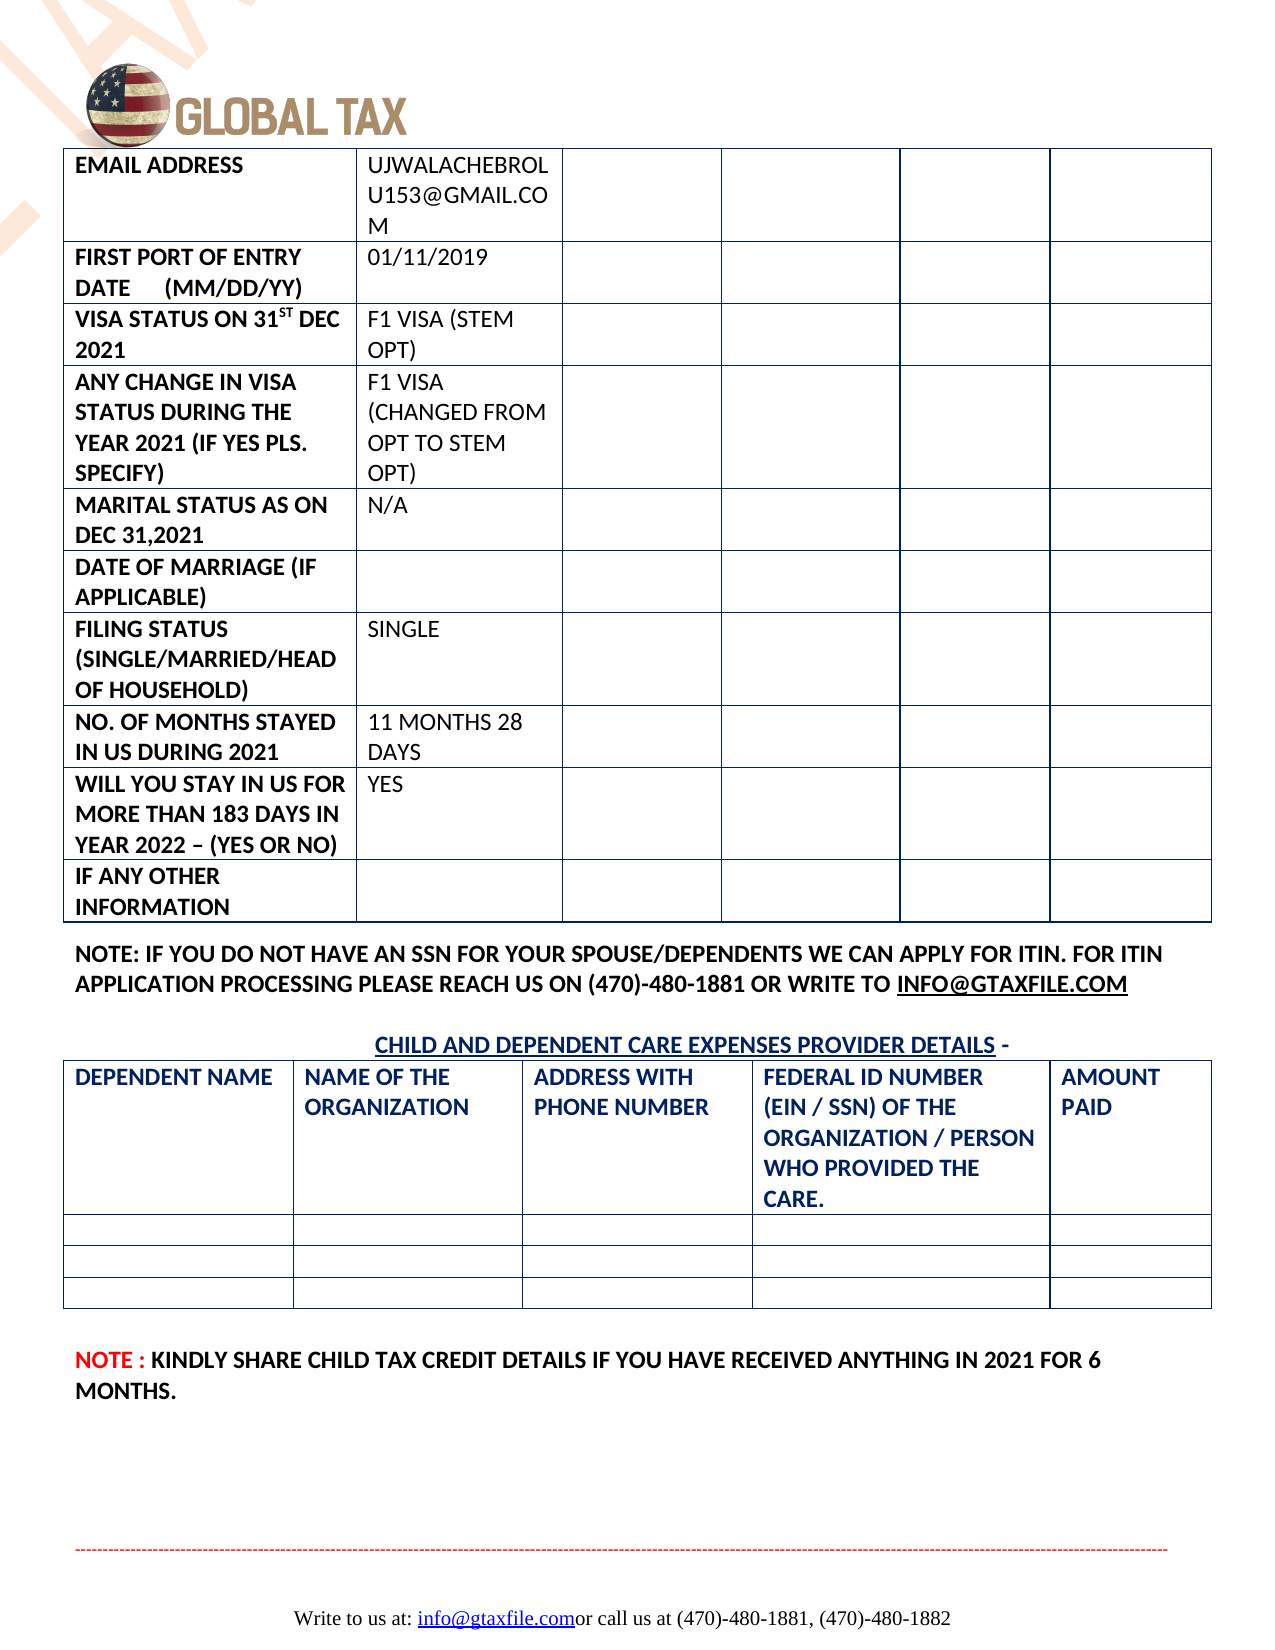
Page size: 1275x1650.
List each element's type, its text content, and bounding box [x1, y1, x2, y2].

table_cell [901, 860, 1049, 921]
table_cell [722, 613, 899, 704]
table_cell [357, 860, 562, 921]
table_cell [563, 304, 721, 365]
table_cell [294, 1246, 522, 1277]
table_cell [64, 1215, 293, 1245]
table_cell NO. OF MONTHS STAYED IN US DURING 2021 [64, 706, 356, 767]
table_cell FILING STATUS (SINGLE/MARRIED/HEAD OF HOUSEHOLD) [64, 613, 356, 704]
table_cell EMAIL ADDRESS [64, 149, 356, 241]
table_cell [563, 768, 721, 859]
table_cell [523, 1215, 752, 1245]
table_cell [722, 304, 899, 365]
table_cell [64, 1246, 293, 1277]
table_cell MARITAL STATUS AS ON DEC 31,2021 [64, 489, 356, 550]
table_cell [563, 242, 721, 303]
table_cell ANY CHANGE IN VISA STATUS DURING THE YEAR 2021 (IF YES PLS. SPECIFY) [64, 366, 356, 488]
table_cell UJWALACHEBROLU153@GMAIL.COM [357, 149, 562, 241]
table_header AMOUNT PAID [1051, 1061, 1211, 1213]
table_header FEDERAL ID NUMBER (EIN / SSN) OF THE ORGANIZATION / PERSON WHO PROVIDED THE CARE. [753, 1061, 1049, 1213]
table_cell [722, 551, 899, 612]
table_cell [753, 1215, 1049, 1245]
table_cell [722, 149, 899, 241]
table_cell [563, 613, 721, 704]
table_cell [1051, 1215, 1211, 1245]
table_cell F1 VISA (STEM OPT) [357, 304, 562, 365]
table_cell [563, 706, 721, 767]
table_cell [1051, 768, 1211, 859]
table_cell YES [357, 768, 562, 859]
table_cell [1051, 706, 1211, 767]
table_cell [1051, 366, 1211, 488]
table_cell FIRST PORT OF ENTRY DATE (MM/DD/YY) [64, 242, 356, 303]
table_cell [722, 242, 899, 303]
picture [75, 63, 407, 148]
table_cell [901, 489, 1049, 550]
table_cell [753, 1278, 1049, 1308]
table_cell [753, 1246, 1049, 1277]
table_cell F1 VISA (CHANGED FROM OPT TO STEM OPT) [357, 366, 562, 488]
table_cell SINGLE [357, 613, 562, 704]
table_cell N/A [357, 489, 562, 550]
table_cell [563, 489, 721, 550]
table_cell [563, 551, 721, 612]
table_cell [523, 1278, 752, 1308]
table_cell [1051, 1278, 1211, 1308]
table_cell 01/11/2019 [357, 242, 562, 303]
table_cell [901, 706, 1049, 767]
table_cell [1051, 489, 1211, 550]
table_cell [722, 860, 899, 921]
table_cell [1051, 613, 1211, 704]
table_cell [64, 1278, 293, 1308]
table_header NAME OF THE ORGANIZATION [294, 1061, 522, 1213]
table_cell [901, 613, 1049, 704]
table_cell [1051, 242, 1211, 303]
table_header DEPENDENT NAME [64, 1061, 293, 1213]
table_cell [1051, 551, 1211, 612]
table_cell [357, 551, 562, 612]
text NOTE : KINDLY SHARE CHILD TAX CREDIT DETAILS IF YOU HAVE RECEIVED ANYTHING IN 2021 FOR 6 MONTHS. [75, 1345, 1200, 1406]
table_cell [901, 242, 1049, 303]
table_cell WILL YOU STAY IN US FOR MORE THAN 183 DAYS IN YEAR 2022 – (YES OR NO) [64, 768, 356, 859]
table_cell [722, 366, 899, 488]
table_cell [1051, 149, 1211, 241]
table_cell [563, 860, 721, 921]
table_cell VISA STATUS ON 31ST DEC 2021 [64, 304, 356, 365]
table_cell [722, 768, 899, 859]
table_cell [563, 366, 721, 488]
table_cell [901, 551, 1049, 612]
table_cell [294, 1215, 522, 1245]
table_cell [1051, 860, 1211, 921]
table_cell [901, 366, 1049, 488]
table_cell [722, 489, 899, 550]
table_cell [523, 1246, 752, 1277]
table_cell IF ANY OTHER INFORMATION [64, 860, 356, 921]
table_cell [901, 149, 1049, 241]
table_cell [901, 304, 1049, 365]
table_cell [563, 149, 721, 241]
table_cell [1051, 304, 1211, 365]
table_cell [722, 706, 899, 767]
table_cell [901, 768, 1049, 859]
text CHILD AND DEPENDENT CARE EXPENSES PROVIDER DETAILS - [300, 1029, 1206, 1060]
text NOTE: IF YOU DO NOT HAVE AN SSN FOR YOUR SPOUSE/DEPENDENTS WE CAN APPLY FOR ITIN. FOR ITIN APPLICATION PROCESSING PLEASE REACH US ON (470)-480-1881 OR WRITE TO INFO@GTAXFILE.COM [75, 938, 1206, 999]
table_cell 11 MONTHS 28 DAYS [357, 706, 562, 767]
table_cell [1051, 1246, 1211, 1277]
table_cell [294, 1278, 522, 1308]
table_header ADDRESS WITH PHONE NUMBER [523, 1061, 752, 1213]
table_cell DATE OF MARRIAGE (IF APPLICABLE) [64, 551, 356, 612]
